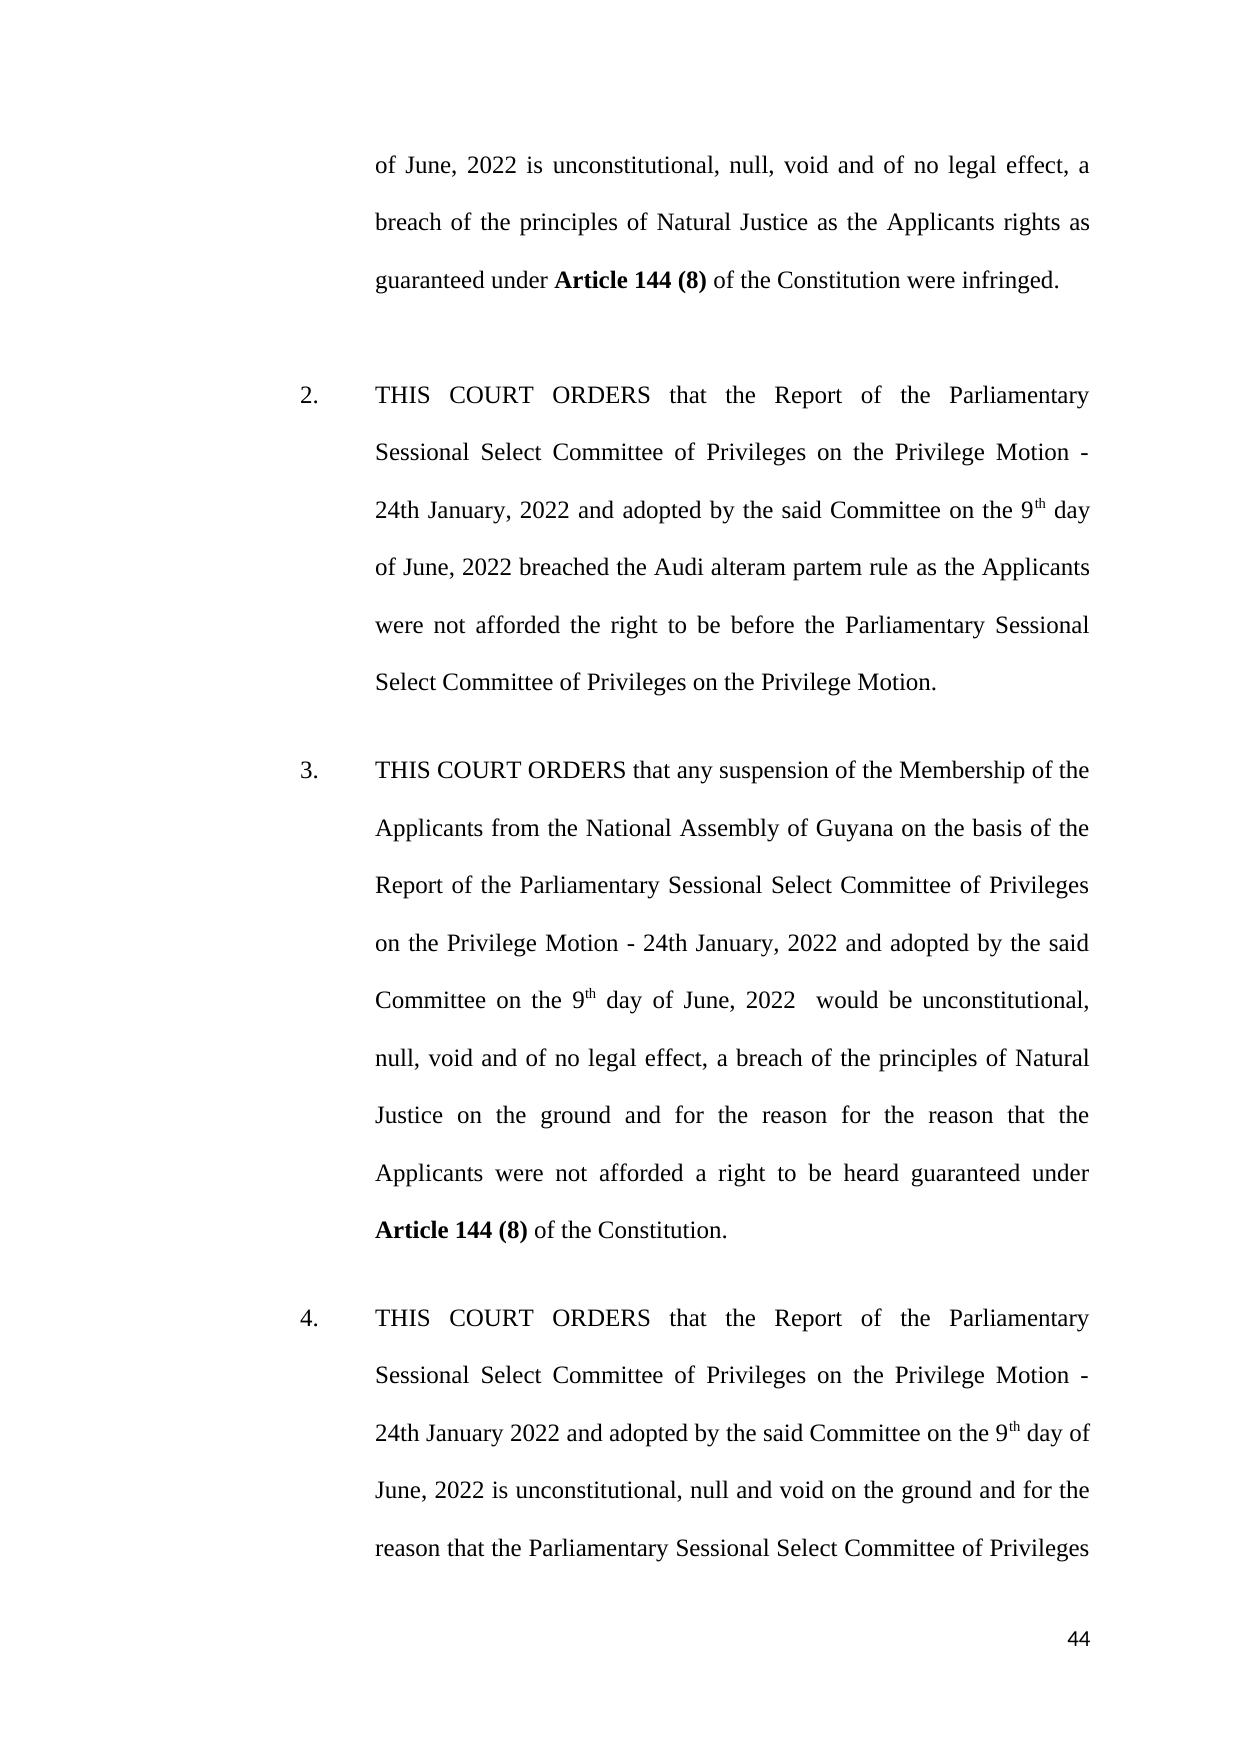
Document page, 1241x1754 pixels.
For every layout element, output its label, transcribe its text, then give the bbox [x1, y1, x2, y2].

list THIS COURT ORDERS that any suspension of the Membership of the Applicants from the National Assembly of Guyana on the basis of the Report of the Parliamentary Sessional Select Committee of Privileges on the Privilege Motion - 24th January, 2022 and adopted by the said Committee on the 9th day of June, 2022 would be unconstitutional, null, void and of no legal effect, a breach of the principles of Natural Justice on the ground and for the reason for the reason that the Applicants were not afforded a right to be heard guaranteed under Article 144 (8) of the Constitution. [300, 755, 1090, 1244]
list THIS COURT ORDERS that the Report of the Parliamentary Sessional Select Committee of Privileges on the Privilege Motion - 24th January, 2022 and adopted by the said Committee on the 9th day of June, 2022 breached the Audi alteram partem rule as the Applicants were not afforded the right to be before the Parliamentary Sessional Select Committee of Privileges on the Privilege Motion. [300, 380, 1090, 696]
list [300, 150, 1090, 294]
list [300, 1303, 1090, 1561]
